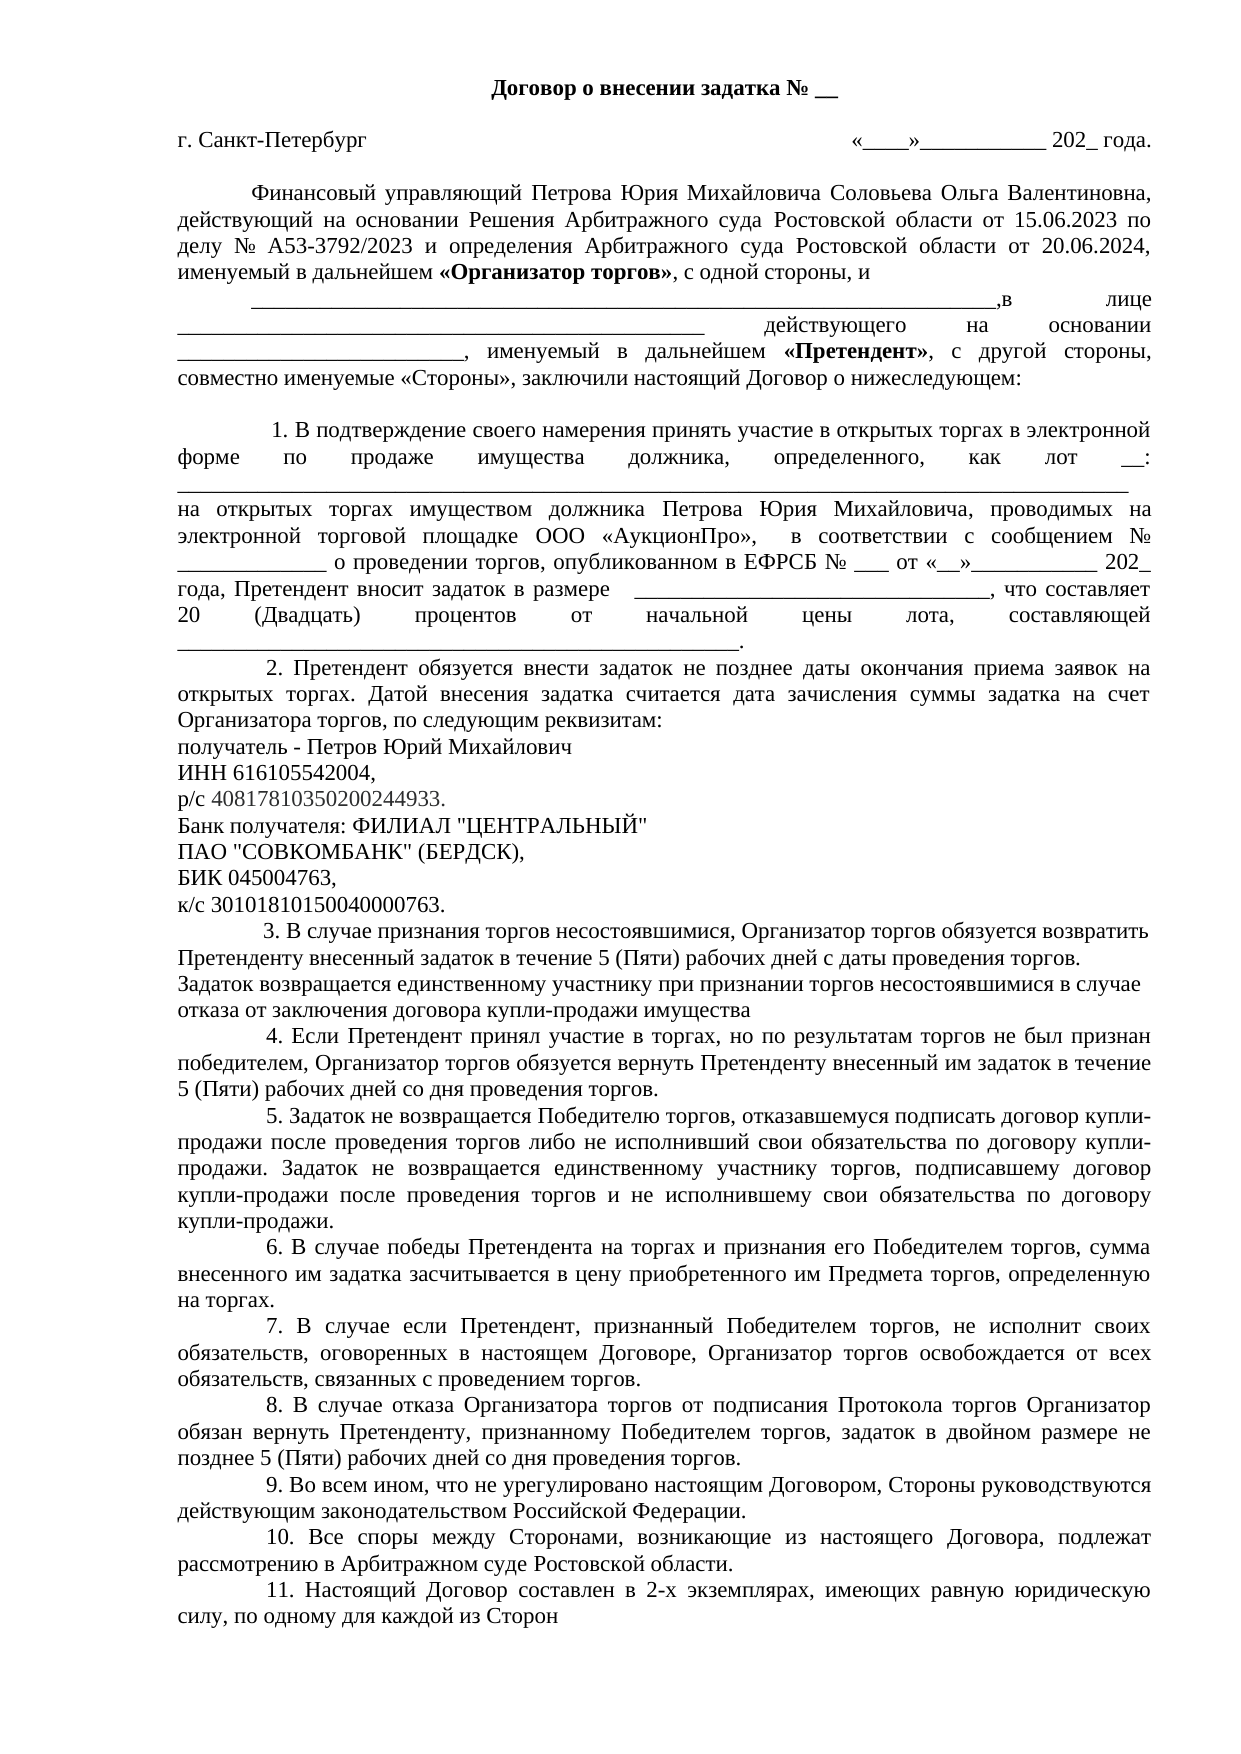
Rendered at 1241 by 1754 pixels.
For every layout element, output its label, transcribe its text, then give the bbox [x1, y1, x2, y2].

text 10. Все споры между Сторонами, возникающие из настоящего Договора, подлежат рассмотрению в Арбитражном суде Ростовской области. [177, 1523, 1152, 1576]
text 7. В случае если Претендент, признанный Победителем торгов, не исполнит своих обязательств, оговоренных в настоящем Договоре, Организатор торгов освобождается от всех обязательств, связанных с проведением торгов. [177, 1312, 1152, 1392]
text Финансовый управляющий Петрова Юрия Михайловича Соловьева Ольга Валентиновна, действующий на основании Решения Арбитражного суда Ростовской области от 15.06.2023 по делу № А53-3792/2023 и определения Арбитражного суда Ростовской области от 20.06.2024, именуемый в дальнейшем «Организатор торгов», с одной стороны, и [177, 179, 1152, 285]
text р/с 40817810350200244933. [177, 785, 1152, 812]
text г. Санкт-Петербург «____»___________ 202_ года. [177, 127, 1152, 153]
text 8. В случае отказа Организатора торгов от подписания Протокола торгов Организатор обязан вернуть Претенденту, признанному Победителем торгов, задаток в двойном размере не позднее 5 (Пяти) рабочих дней со дня проведения торгов. [177, 1392, 1152, 1471]
text 5. Задаток не возвращается Победителю торгов, отказавшемуся подписать договор купли-продажи после проведения торгов либо не исполнивший свои обязательства по договору купли-продажи. Задаток не возвращается единственному участнику торгов, подписавшему договор купли-продажи после проведения торгов и не исполнившему свои обязательства по договору купли-продажи. [177, 1102, 1152, 1233]
text _________________________________________________________________,в лице ______________________________________________ действующего на основании _________________________, именуемый в дальнейшем «Претендент», с другой стороны, совместно именуемые «Стороны», заключили настоящий Договор о нижеследующем: [177, 285, 1152, 390]
text 2. Претендент обязуется внести задаток не позднее даты окончания приема заявок на открытых торгах. Датой внесения задатка считается дата зачисления суммы задатка на счет Организатора торгов, по следующим реквизитам: [177, 654, 1152, 733]
text ПАО "СОВКОМБАНК" (БЕРДСК), [177, 838, 1152, 864]
title Договор о внесении задатка № __ [177, 74, 1152, 100]
text 9. Во всем ином, что не урегулировано настоящим Договором, Стороны руководствуются действующим законодательством Российской Федерации. [177, 1471, 1152, 1523]
text получатель - Петров Юрий Михайлович [177, 733, 1152, 759]
text ИНН 616105542004, [177, 759, 1152, 785]
text 11. Настоящий Договор составлен в 2-х экземплярах, имеющих равную юридическую силу, по одному для каждой из Сторон [177, 1576, 1152, 1629]
text 3. В случае признания торгов несостоявшимися, Организатор торгов обязуется возвратить Претенденту внесенный задаток в течение 5 (Пяти) рабочих дней с даты проведения торгов. Задаток возвращается единственному участнику при признании торгов несостоявшимися в случае отказа от заключения договора купли-продажи имущества [177, 917, 1152, 1023]
text 6. В случае победы Претендента на торгах и признания его Победителем торгов, сумма внесенного им задатка засчитывается в цену приобретенного им Предмета торгов, определенную на торгах. [177, 1233, 1152, 1312]
text к/с 30101810150040000763. [177, 891, 1152, 917]
text Банк получателя: ФИЛИАЛ "ЦЕНТРАЛЬНЫЙ" [177, 812, 1152, 838]
text 4. Если Претендент принял участие в торгах, но по результатам торгов не был признан победителем, Организатор торгов обязуется вернуть Претенденту внесенный им задаток в течение 5 (Пяти) рабочих дней со дня проведения торгов. [177, 1023, 1152, 1102]
text БИК 045004763, [177, 864, 1152, 891]
text 1. В подтверждение своего намерения принять участие в открытых торгах в электронной форме по продаже имущества должника, определенного, как лот __: ___________________________________________________________________________________ на открытых торгах имуществом должника Петрова Юрия Михайловича, проводимых на электронной торговой площадке ООО «АукционПро», в соответствии с сообщением № _____________ о проведении торгов, опубликованном в ЕФРСБ № ___ от «__»___________ 202_ года, Претендент вносит задаток в размере _______________________________, что составляет 20 (Двадцать) процентов от начальной цены лота, составляющей _________________________________________________. [177, 416, 1152, 654]
